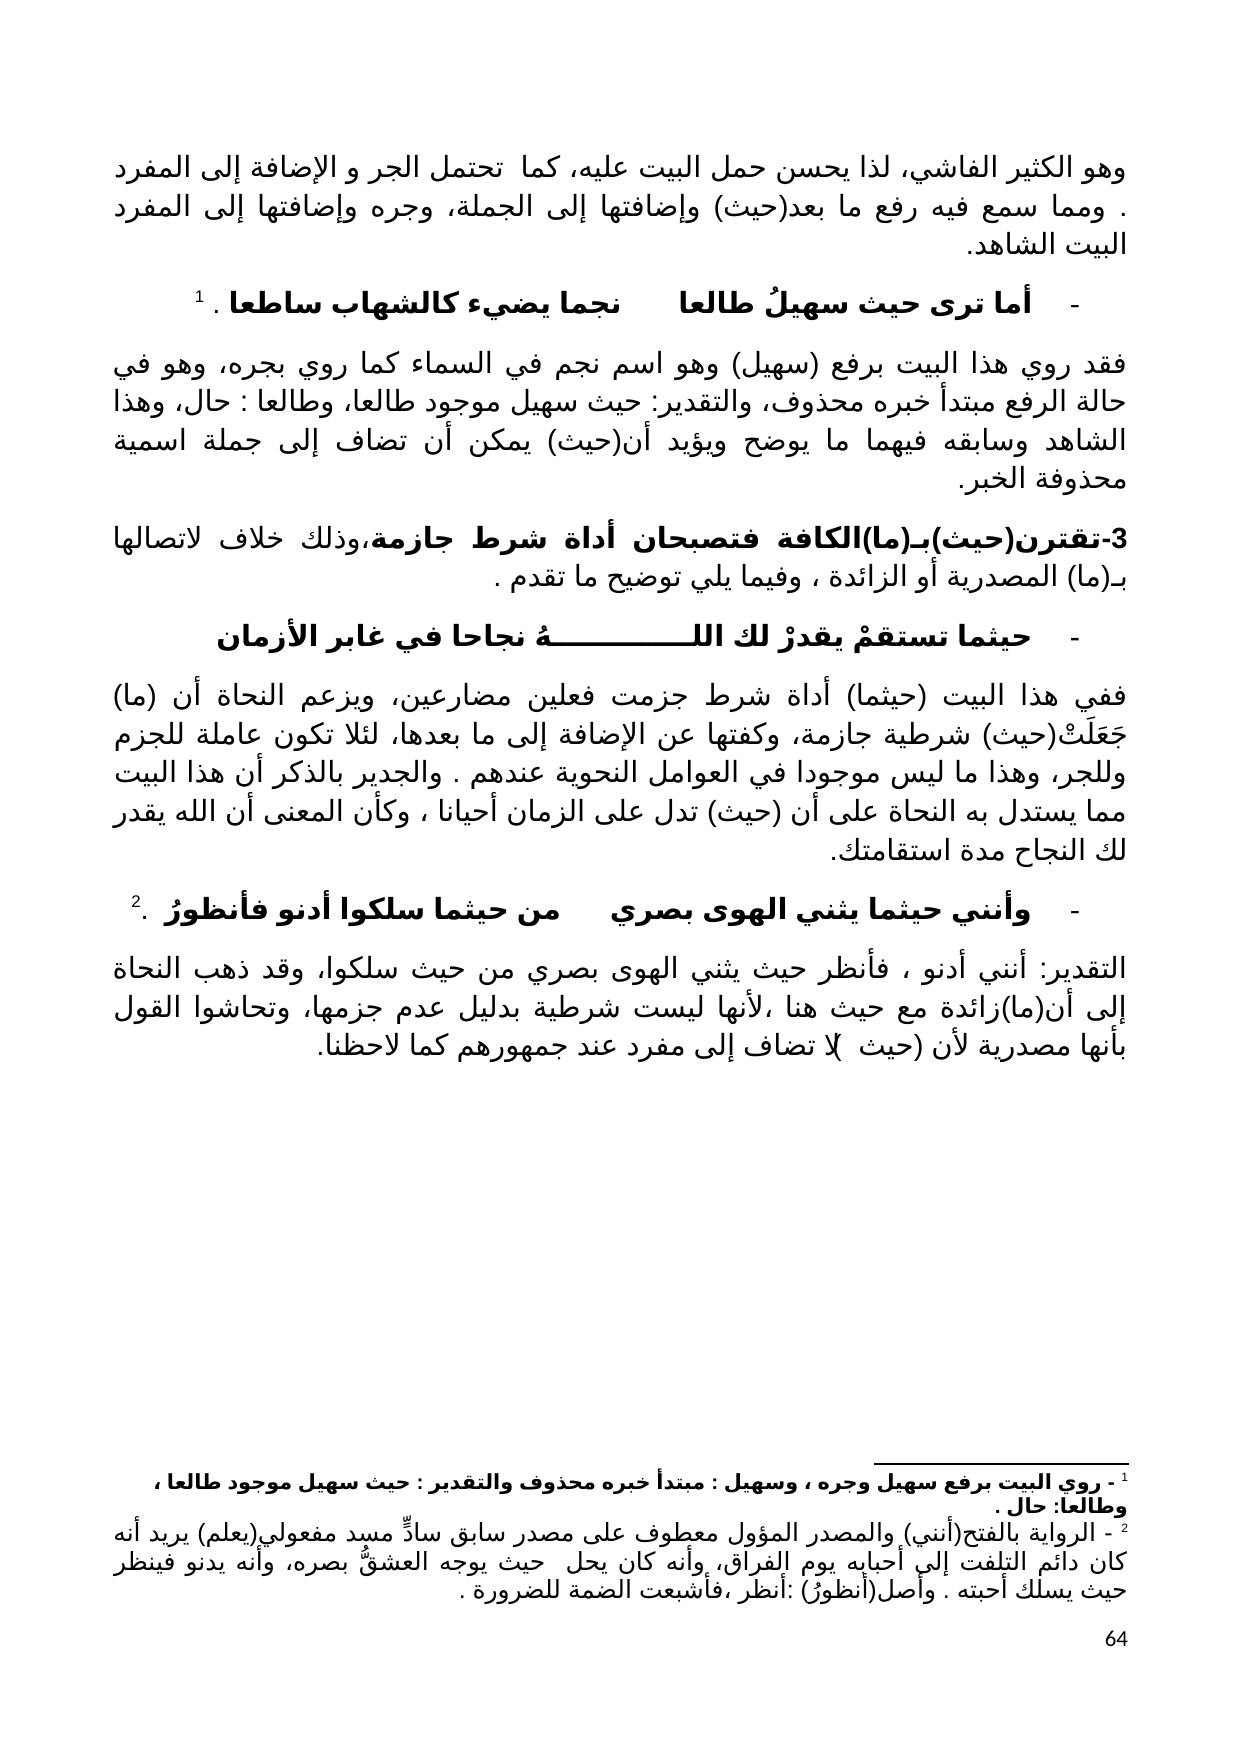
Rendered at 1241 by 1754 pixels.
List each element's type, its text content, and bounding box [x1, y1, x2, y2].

text التقدير: أنني أدنو ، فأنظر حيث يثني الهوى بصري من حيث سلكوا، وقد ذهب النحاة إلى أن(ما)زائدة مع حيث هنا ،لأنها ليست شرطية بدليل عدم جزمها، وتحاشوا القول بأنها مصدرية لأن (حيث) لا تضاف إلى مفرد عند جمهورهم كما لاحظنا. [112, 951, 1128, 1062]
list حيثما تستقمْ يقدرْ لك اللــــــــــــــهُ نجاحا في غابر الأزمان [112, 619, 1070, 652]
list أما ترى حيث سهيلُ طالعا نجما يضيء كالشهاب ساطعا . [112, 286, 1070, 320]
list وأنني حيثما يثني الهوى بصري من حيثما سلكوا أدنو فأنظورُ . [112, 892, 1070, 926]
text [112, 150, 1128, 261]
text فقد روي هذا البيت برفع (سهيل) وهو اسم نجم في السماء كما روي بجره، وهو في حالة الرفع مبتدأ خبره محذوف، والتقدير: حيث سهيل موجود طالعا، وطالعا : حال، وهذا الشاهد وسابقه فيهما ما يوضح ويؤيد أن(حيث) يمكن أن تضاف إلى جملة اسمية محذوفة الخبر. [112, 346, 1128, 495]
text 3-تقترن(حيث)بـ(ما)الكافة فتصبحان أداة شرط جازمة،وذلك خلاف لاتصالها بـ(ما) المصدرية أو الزائدة ، وفيما يلي توضيح ما تقدم . [112, 521, 1128, 593]
text ففي هذا البيت (حيثما) أداة شرط جزمت فعلين مضارعين، ويزعم النحاة أن (ما) جَعَلَتْ(حيث) شرطية جازمة، وكفتها عن الإضافة إلى ما بعدها، لئلا تكون عاملة للجزم وللجر، وهذا ما ليس موجودا في العوامل النحوية عندهم . والجدير بالذكر أن هذا البيت مما يستدل به النحاة على أن (حيث) تدل على الزمان أحيانا ، وكأن المعنى أن الله يقدر لك النجاح مدة استقامتك. [112, 678, 1128, 866]
